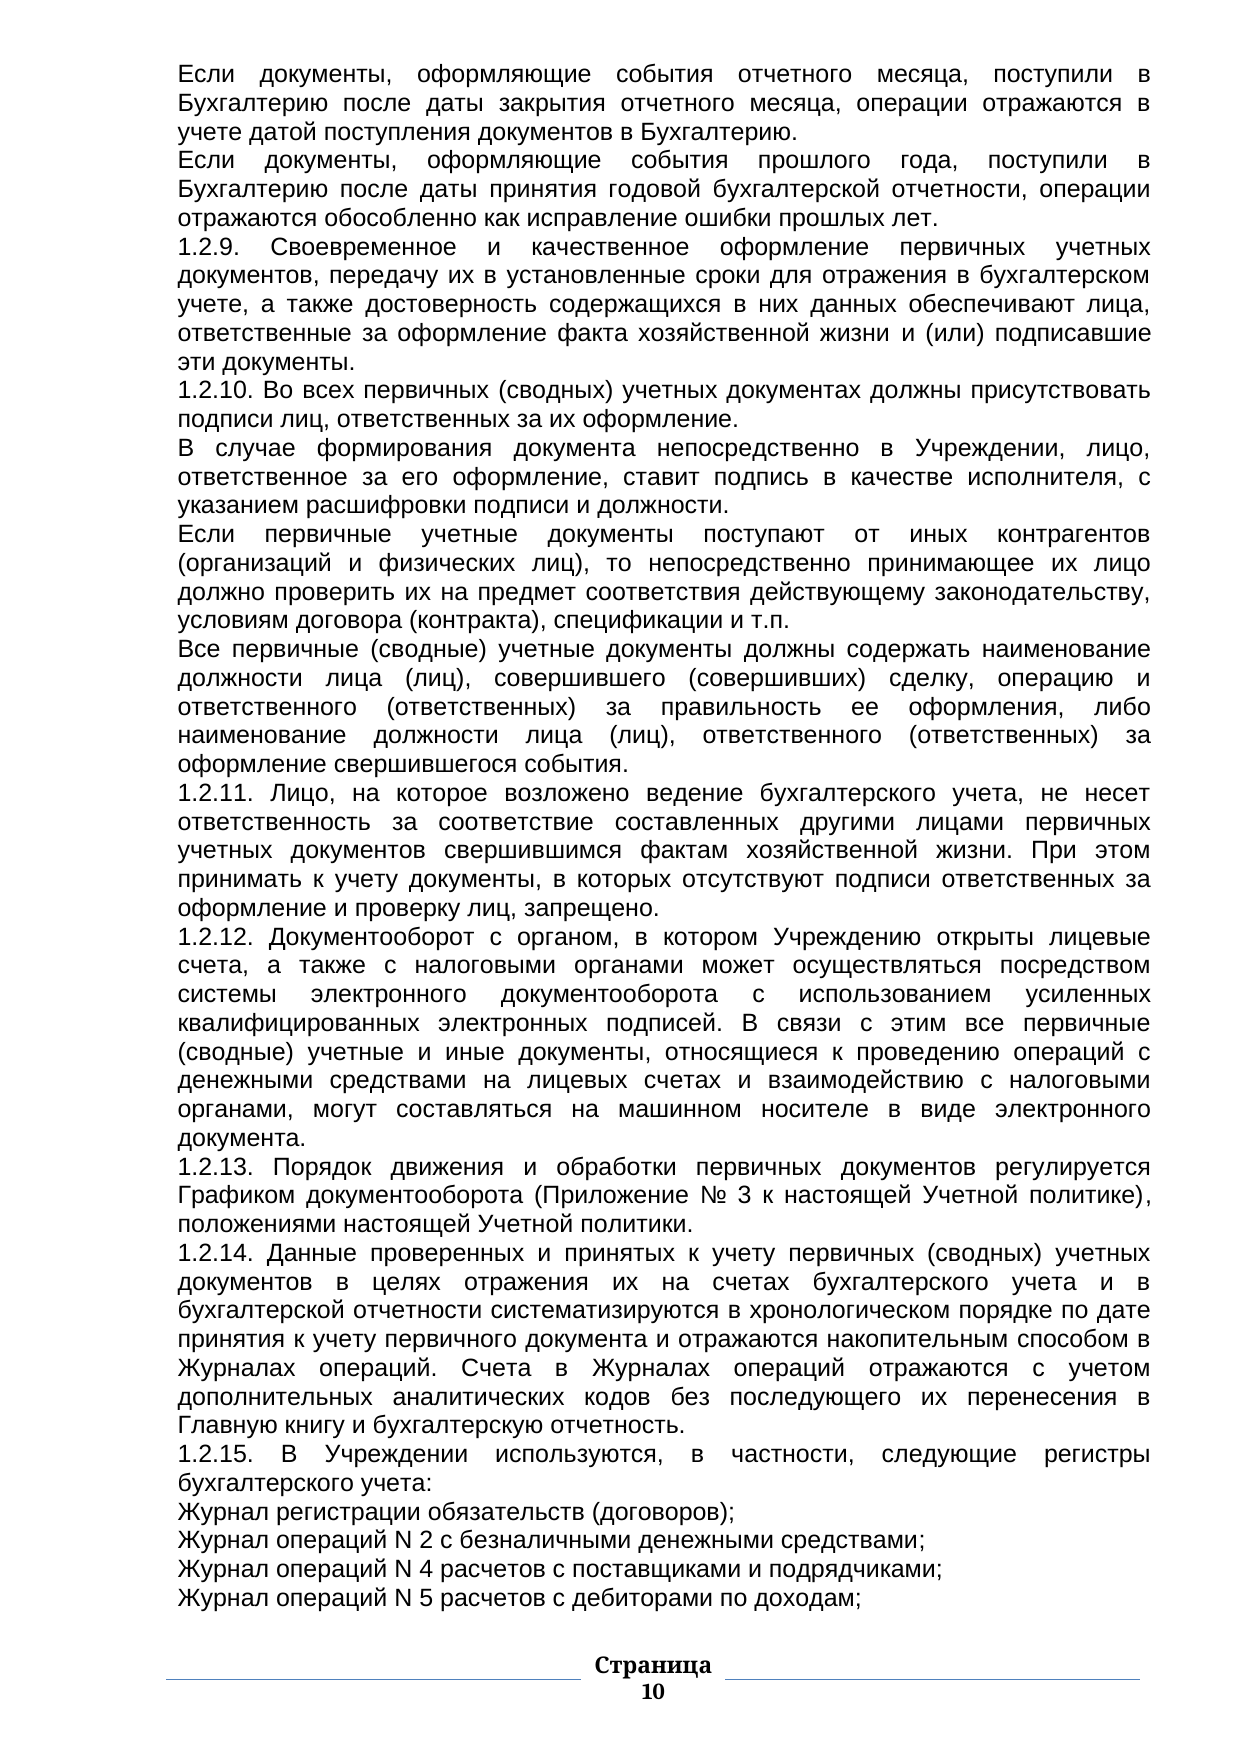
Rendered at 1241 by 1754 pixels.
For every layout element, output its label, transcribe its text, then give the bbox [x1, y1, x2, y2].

text 1.2.15. В Учреждении используются, в частности, следующие регистры бухгалтерского учета: [177, 1439, 1152, 1497]
text 1.2.13. Порядок движения и обработки первичных документов регулируется Графиком документооборота (Приложение № 3 к настоящей Учетной политике), положениями настоящей Учетной политики. [177, 1152, 1152, 1238]
text Журнал операций N 4 расчетов с поставщиками и подрядчиками; [177, 1554, 1152, 1583]
text В случае формирования документа непосредственно в Учреждении, лицо, ответственное за его оформление, ставит подпись в качестве исполнителя, с указанием расшифровки подписи и должности. [177, 433, 1152, 519]
text 1.2.11. Лицо, на которое возложено ведение бухгалтерского учета, не несет ответственность за соответствие составленных другими лицами первичных учетных документов свершившимся фактам хозяйственной жизни. При этом принимать к учету документы, в которых отсутствуют подписи ответственных за оформление и проверку лиц, запрещено. [177, 778, 1152, 922]
text Журнал операций N 5 расчетов с дебиторами по доходам; [177, 1583, 1152, 1612]
text 1.2.9. Своевременное и качественное оформление первичных учетных документов, передачу их в установленные сроки для отражения в бухгалтерском учете, а также достоверность содержащихся в них данных обеспечивают лица, ответственные за оформление факта хозяйственной жизни и (или) подписавшие эти документы. [177, 232, 1152, 375]
text Все первичные (сводные) учетные документы должны содержать наименование должности лица (лиц), совершившего (совершивших) сделку, операцию и ответственного (ответственных) за правильность ее оформления, либо наименование должности лица (лиц), ответственного (ответственных) за оформление свершившегося события. [177, 634, 1152, 778]
text 1.2.10. Во всех первичных (сводных) учетных документах должны присутствовать подписи лиц, ответственных за их оформление. [177, 375, 1152, 433]
text 1.2.14. Данные проверенных и принятых к учету первичных (сводных) учетных документов в целях отражения их на счетах бухгалтерского учета и в бухгалтерской отчетности систематизируются в хронологическом порядке по дате принятия к учету первичного документа и отражаются накопительным способом в Журналах операций. Счета в Журналах операций отражаются с учетом дополнительных аналитических кодов без последующего их перенесения в Главную книгу и бухгалтерскую отчетность. [177, 1238, 1152, 1439]
text Журнал операций N 2 с безналичными денежными средствами; [177, 1525, 1152, 1554]
text Журнал регистрации обязательств (договоров); [177, 1497, 1152, 1525]
text 1.2.12. Документооборот с органом, в котором Учреждению открыты лицевые счета, а также с налоговыми органами может осуществляться посредством системы электронного документооборота с использованием усиленных квалифицированных электронных подписей. В связи с этим все первичные (сводные) учетные и иные документы, относящиеся к проведению операций с денежными средствами на лицевых счетах и взаимодействию с налоговыми органами, могут составляться на машинном носителе в виде электронного документа. [177, 922, 1152, 1152]
text Если документы, оформляющие события отчетного месяца, поступили в Бухгалтерию после даты закрытия отчетного месяца, операции отражаются в учете датой поступления документов в Бухгалтерию. [177, 59, 1152, 145]
text Если первичные учетные документы поступают от иных контрагентов (организаций и физических лиц), то непосредственно принимающее их лицо должно проверить их на предмет соответствия действующему законодательству, условиям договора (контракта), спецификации и т.п. [177, 519, 1152, 634]
text Если документы, оформляющие события прошлого года, поступили в Бухгалтерию после даты принятия годовой бухгалтерской отчетности, операции отражаются обособленно как исправление ошибки прошлых лет. [177, 145, 1152, 232]
